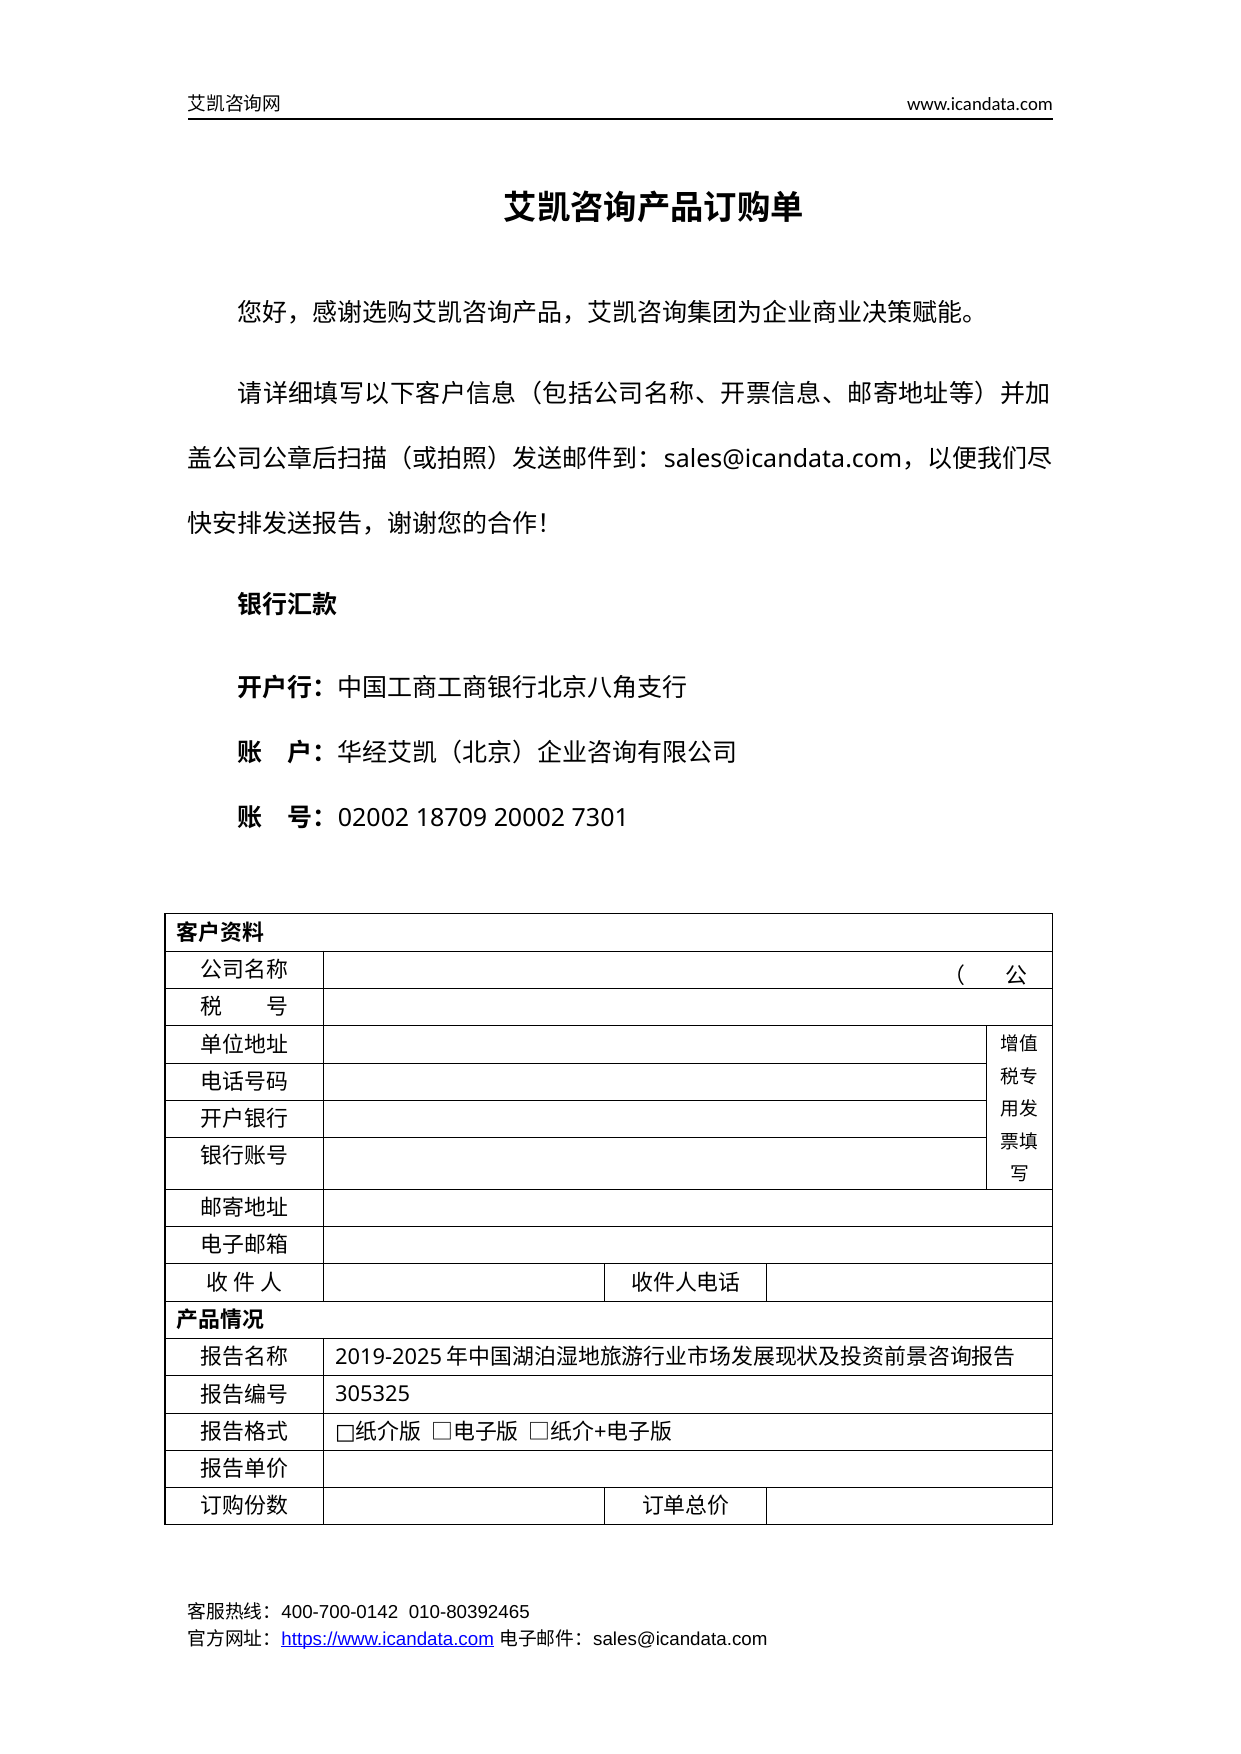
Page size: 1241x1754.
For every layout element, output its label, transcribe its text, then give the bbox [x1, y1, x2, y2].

text 账 户：华经艾凯（北京）企业咨询有限公司 [187, 718, 1053, 783]
table_cell 2019-2025年中国湖泊湿地旅游行业市场发展现状及投资前景咨询报告 [324, 1339, 1052, 1375]
table_cell 电话号码 [166, 1064, 323, 1100]
table_cell 报告名称 [166, 1339, 323, 1375]
table_cell [324, 1064, 986, 1100]
table_cell 产品情况 [166, 1302, 1052, 1338]
table_cell 收 件 人 [166, 1264, 323, 1301]
text 艾凯咨询产品订购单 [187, 172, 1053, 237]
table_cell 开户银行 [166, 1101, 323, 1137]
text 银行汇款 [187, 570, 1053, 635]
table_cell [324, 1488, 604, 1524]
text 您好，感谢选购艾凯咨询产品，艾凯咨询集团为企业商业决策赋能。 [187, 278, 1053, 343]
table_cell [767, 1488, 1052, 1524]
table_cell 收件人电话 [605, 1264, 766, 1301]
table_cell [324, 1227, 1052, 1263]
text 开户行：中国工商工商银行北京八角支行 [187, 653, 1053, 718]
text 账 号：02002 18709 20002 7301 [187, 783, 1053, 848]
table_cell [324, 952, 1052, 988]
table_cell 订单总价 [605, 1488, 766, 1524]
table_cell [767, 1264, 1052, 1301]
table_cell 305325 [324, 1376, 1052, 1412]
table_cell [324, 989, 1052, 1025]
table_header 客户资料 [166, 914, 1052, 951]
table_cell [324, 1026, 986, 1062]
table_cell 报告格式 [166, 1414, 323, 1450]
table_cell 报告单价 [166, 1451, 323, 1487]
table_cell [324, 1190, 1052, 1226]
table_cell 单位地址 [166, 1026, 323, 1062]
table_cell [324, 1138, 986, 1189]
table_cell [324, 1451, 1052, 1487]
table_cell 税 号 [166, 989, 323, 1025]
text 请详细填写以下客户信息（包括公司名称、开票信息、邮寄地址等）并加盖公司公章后扫描（或拍照）发送邮件到：sales@icandata.com，以便我们尽快安排发送报告，谢谢您的合作！ [187, 359, 1053, 554]
table_cell 邮寄地址 [166, 1190, 323, 1226]
table_cell 增值税专用发票填写 [987, 1026, 1052, 1189]
table_cell 订购份数 [166, 1488, 323, 1524]
table_cell [324, 1101, 986, 1137]
table_cell 公司名称 [166, 952, 323, 988]
table_cell □纸介版 □电子版 □纸介+电子版 [324, 1414, 1052, 1450]
table_cell [324, 1264, 604, 1301]
table_cell 报告编号 [166, 1376, 323, 1412]
table_cell 电子邮箱 [166, 1227, 323, 1263]
table_cell 银行账号 [166, 1138, 323, 1189]
